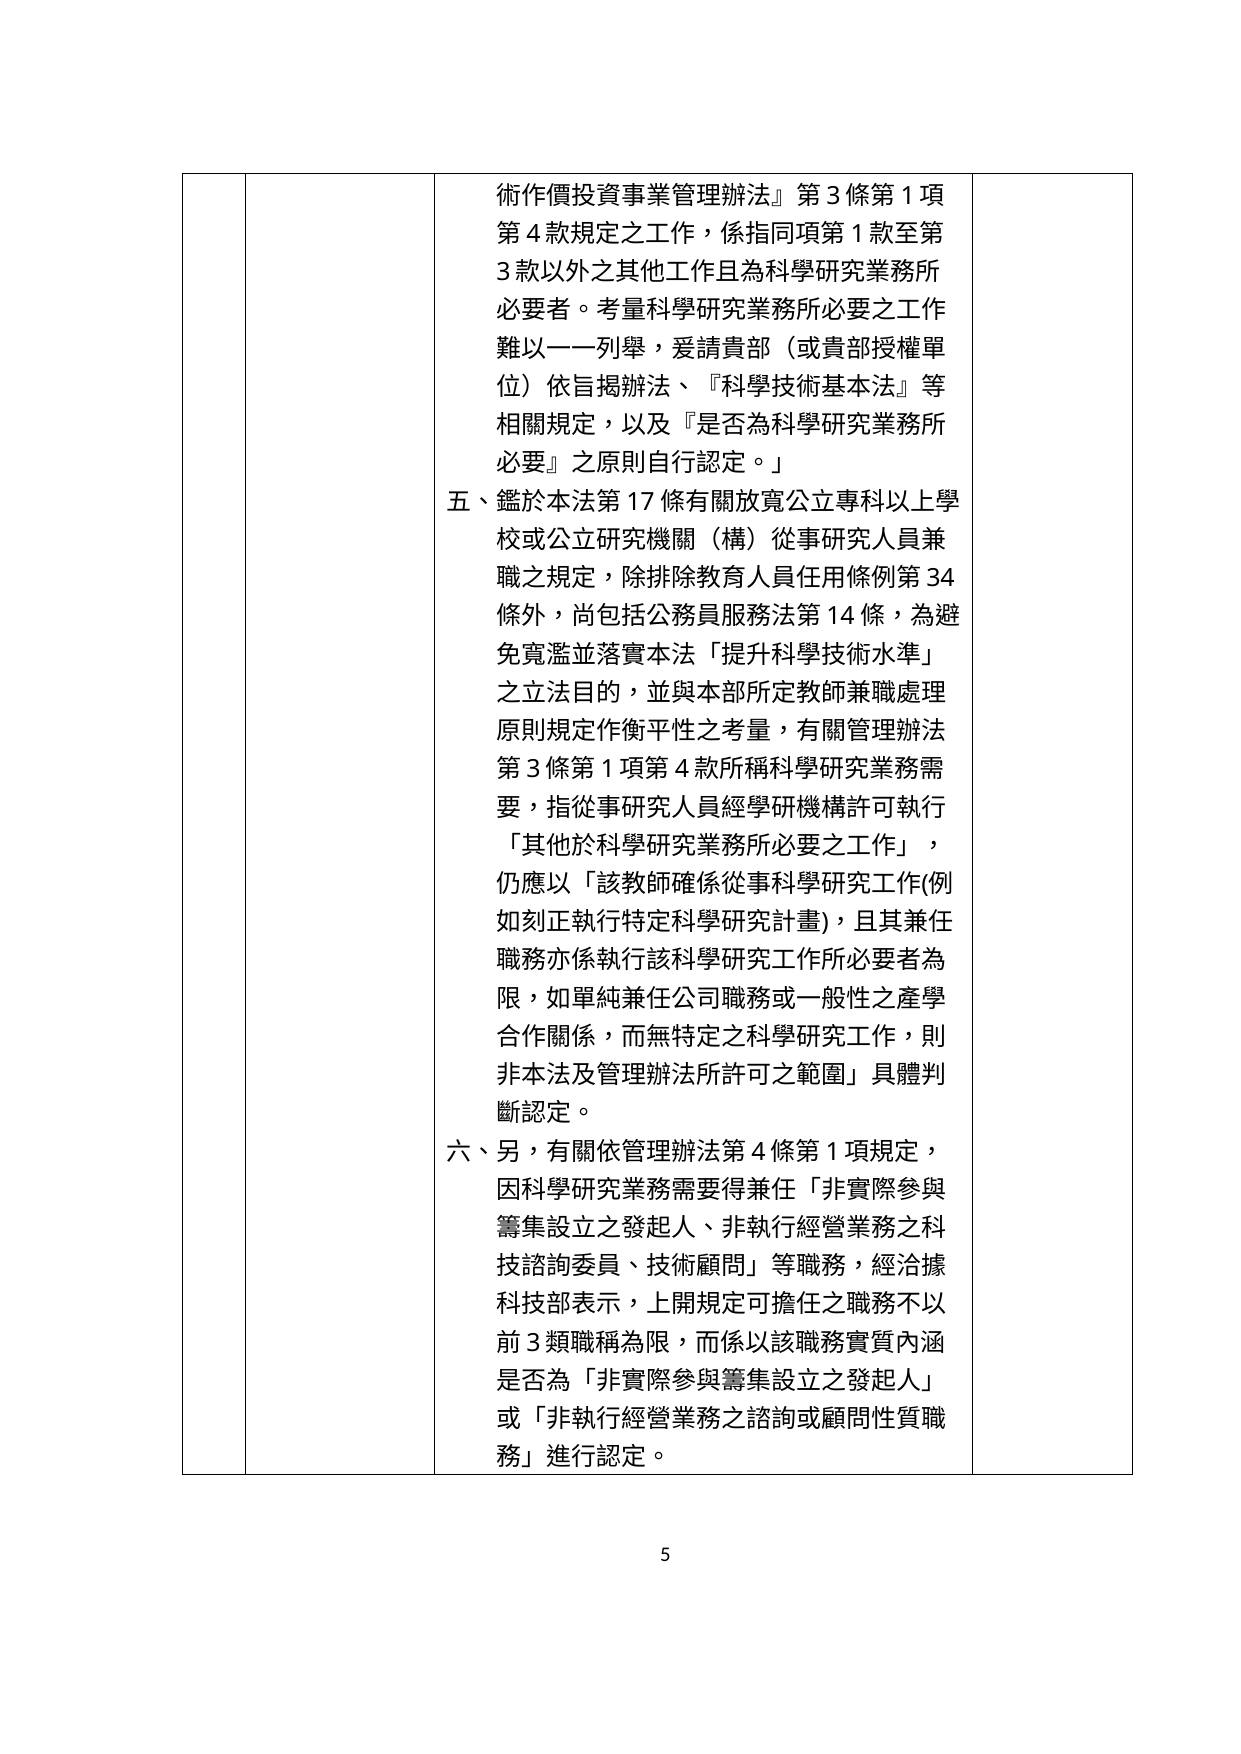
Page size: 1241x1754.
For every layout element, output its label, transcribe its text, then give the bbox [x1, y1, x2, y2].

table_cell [435, 174, 972, 1474]
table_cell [973, 174, 1132, 1474]
table_cell 2 [183, 174, 245, 1474]
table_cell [246, 174, 434, 1474]
